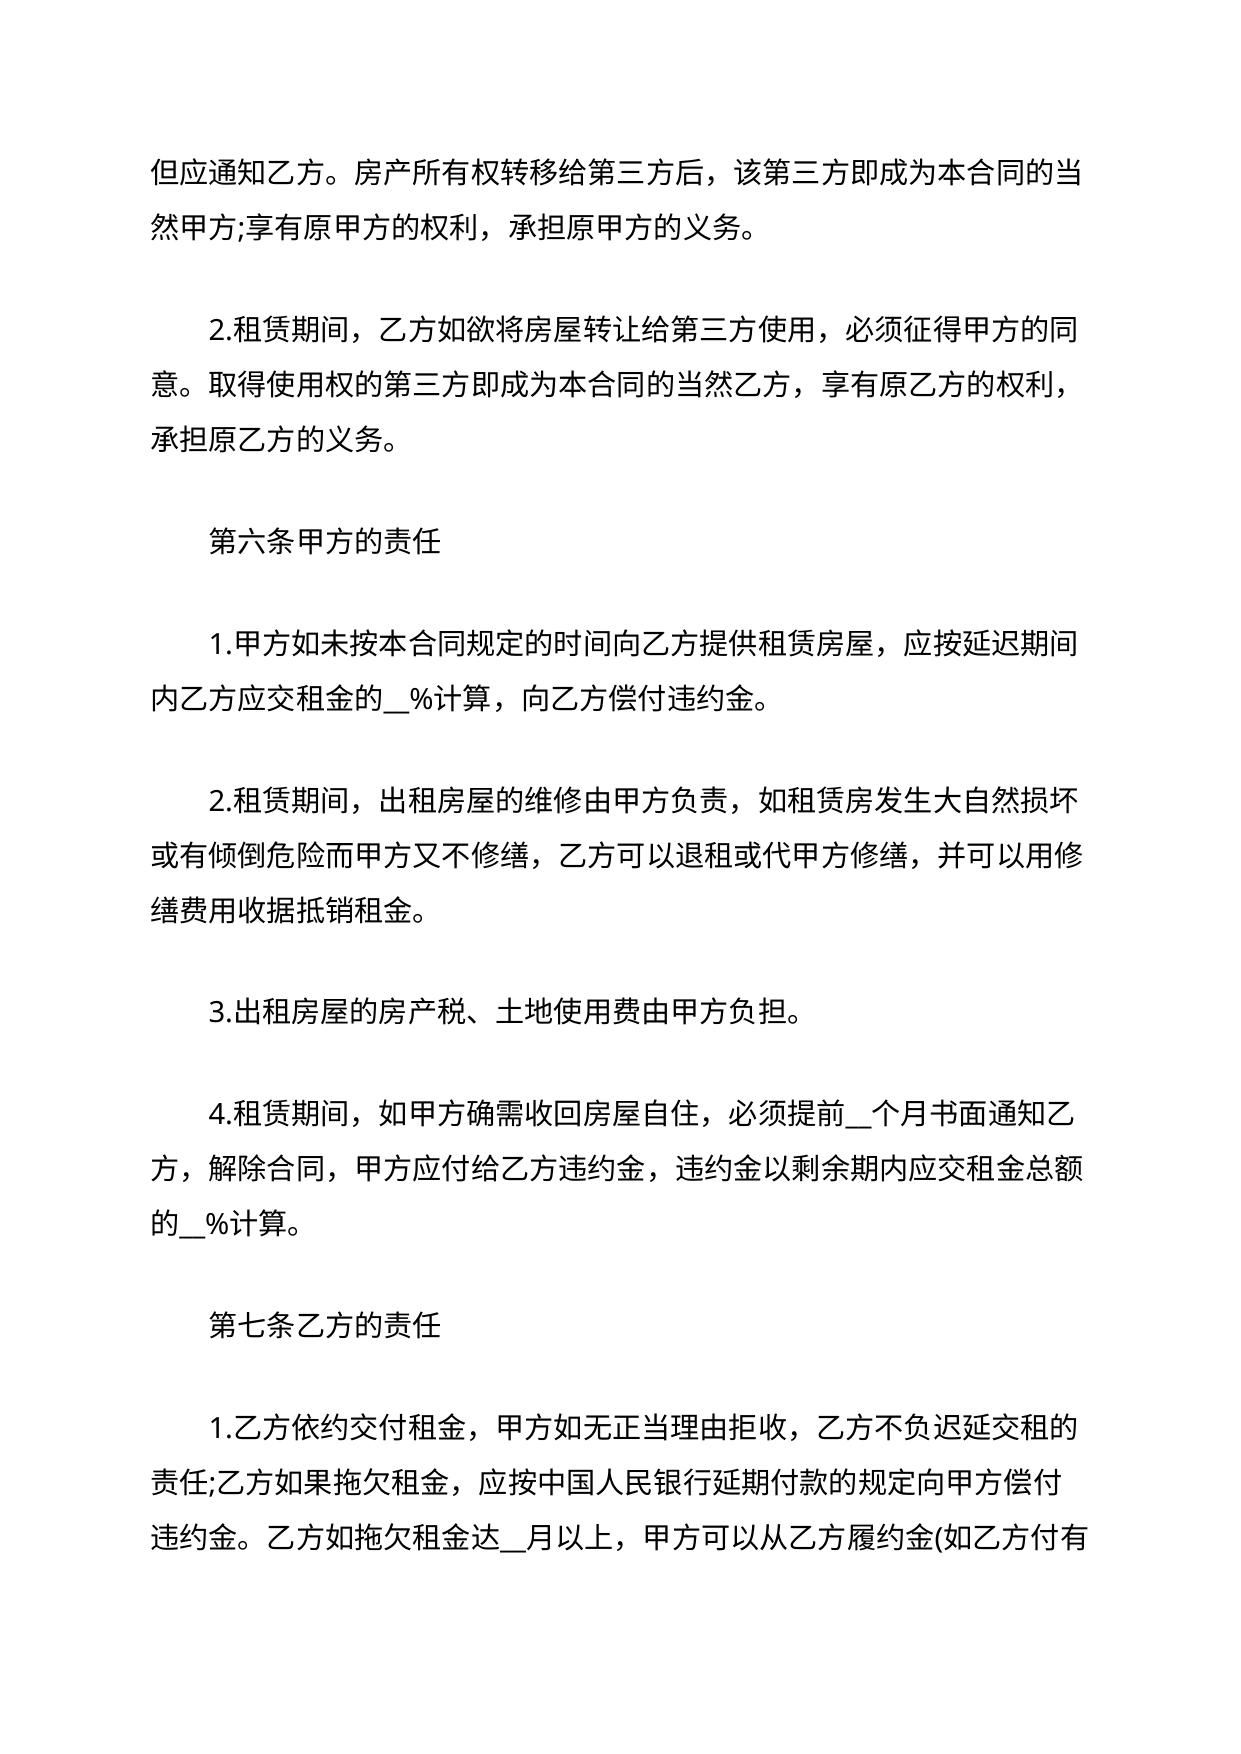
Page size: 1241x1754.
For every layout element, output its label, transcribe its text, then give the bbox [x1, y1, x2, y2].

text 第七条乙方的责任 [150, 1303, 1090, 1345]
text 2.租赁期间，出租房屋的维修由甲方负责，如租赁房发生大自然损坏或有倾倒危险而甲方又不修缮，乙方可以退租或代甲方修缮，并可以用修缮费用收据抵销租金。 [150, 777, 1090, 929]
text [150, 150, 1090, 247]
text 4.租赁期间，如甲方确需收回房屋自住，必须提前__个月书面通知乙方，解除合同，甲方应付给乙方违约金，违约金以剩余期内应交租金总额的__%计算。 [150, 1091, 1090, 1243]
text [150, 1404, 1090, 1557]
text 1.甲方如未按本合同规定的时间向乙方提供租赁房屋，应按延迟期间内乙方应交租金的__%计算，向乙方偿付违约金。 [150, 620, 1090, 718]
text 第六条甲方的责任 [150, 518, 1090, 561]
text 3.出租房屋的房产税、土地使用费由甲方负担。 [150, 989, 1090, 1031]
text 2.租赁期间，乙方如欲将房屋转让给第三方使用，必须征得甲方的同意。取得使用权的第三方即成为本合同的当然乙方，享有原乙方的权利，承担原乙方的义务。 [150, 307, 1090, 459]
